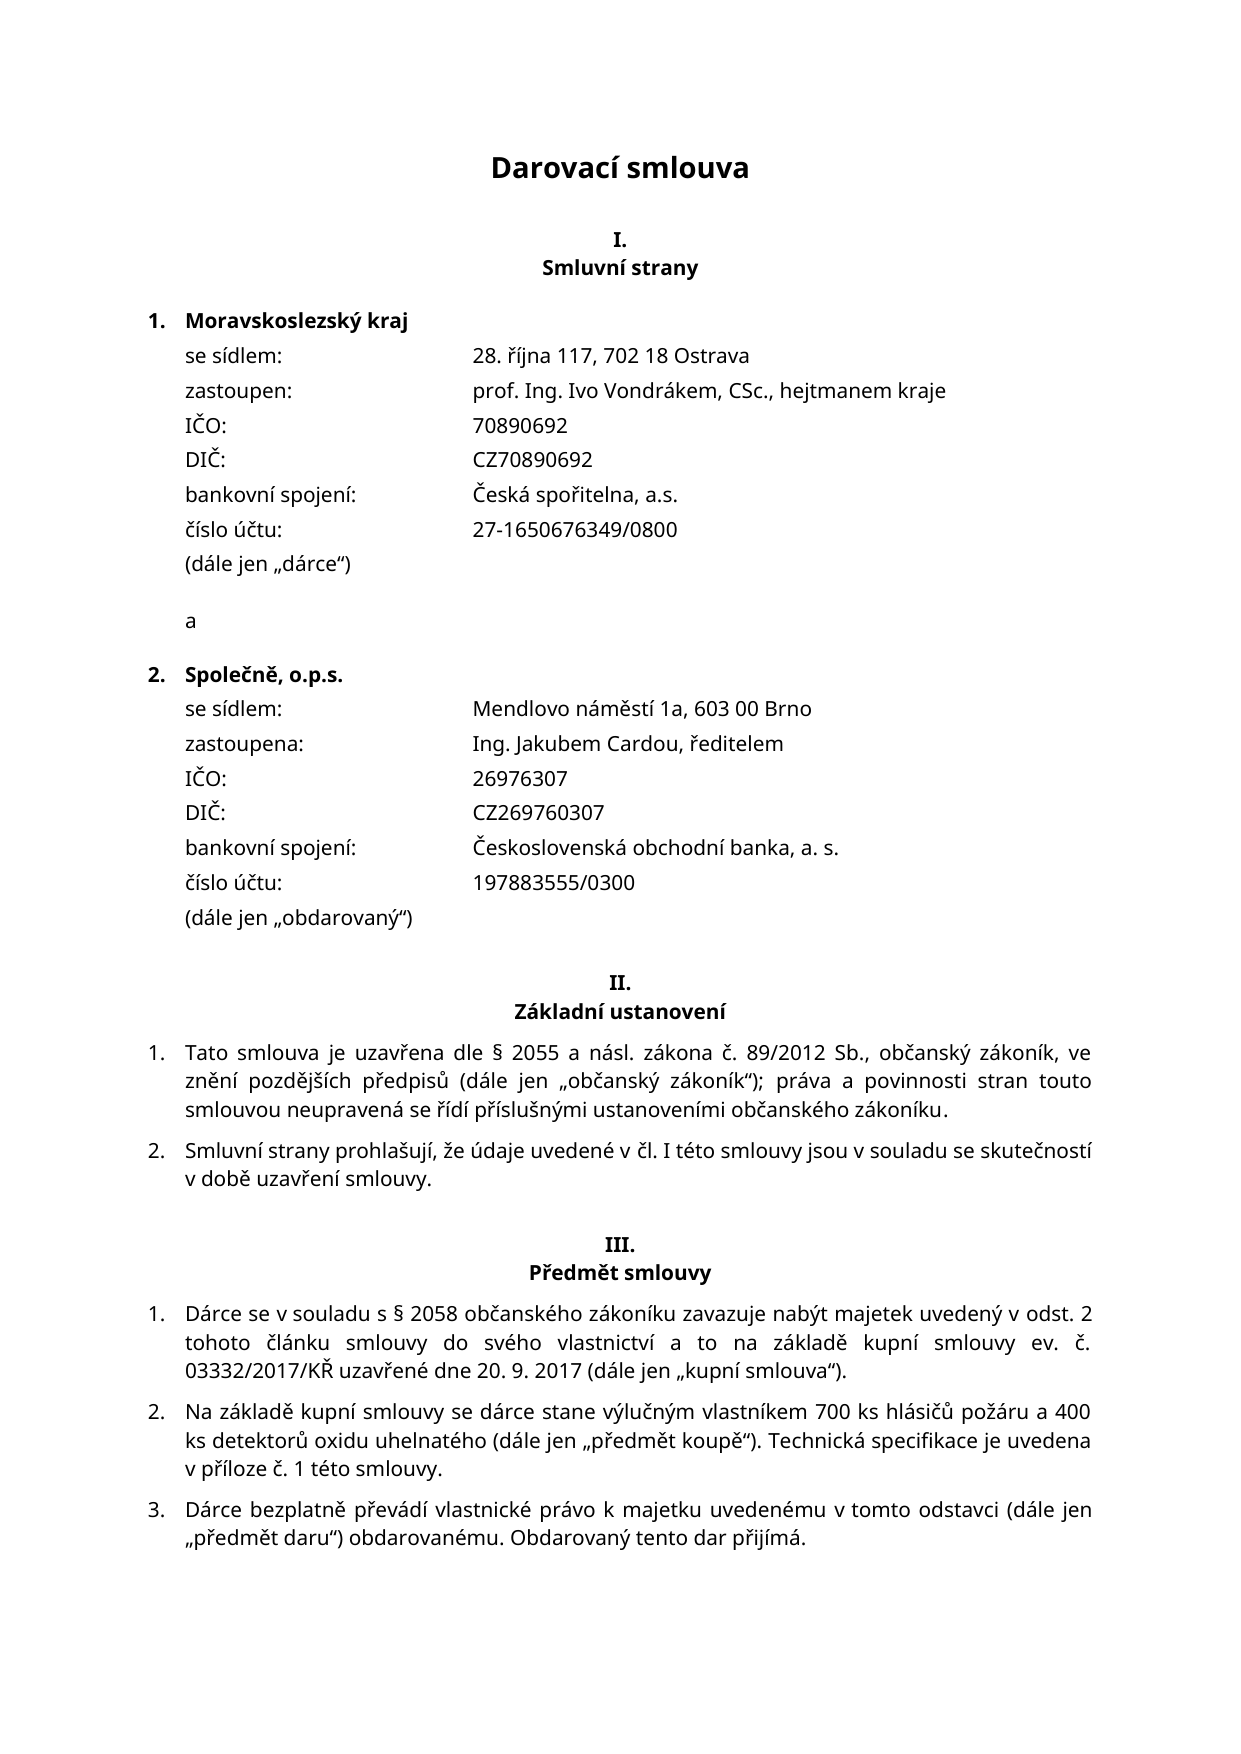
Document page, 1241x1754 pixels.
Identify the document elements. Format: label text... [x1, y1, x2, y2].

list Dárce se v souladu s § 2058 občanského zákoníku zavazuje nabýt majetek uvedený v odst. 2 tohoto článku smlouvy do svého vlastnictví a to na základě kupní smlouvy ev. č. 03332/2017/KŘ uzavřené dne 20. 9. 2017 (dále jen „kupní smlouva“). [148, 1299, 1093, 1385]
list Dárce bezplatně převádí vlastnické právo k majetku uvedenému v tomto odstavci (dále jen „předmět daru“) obdarovanému. Obdarovaný tento dar přijímá. [148, 1495, 1093, 1552]
text III. Předmět smlouvy [148, 1230, 1093, 1287]
text zastoupen: prof. Ing. Ivo Vondrákem, CSc., hejtmanem kraje [185, 376, 1093, 404]
list Na základě kupní smlouvy se dárce stane výlučným vlastníkem 700 ks hlásičů požáru a 400 ks detektorů oxidu uhelnatého (dále jen „předmět koupě“). Technická specifikace je uvedena v příloze č. 1 této smlouvy. [148, 1397, 1093, 1483]
text IČO: 70890692 [185, 411, 1093, 439]
text Darovací smlouva [148, 148, 1093, 187]
list Společně, o.p.s. [148, 660, 1093, 688]
text II. Základní ustanovení [148, 968, 1093, 1025]
list Smluvní strany prohlašují, že údaje uvedené v čl. I této smlouvy jsou v souladu se skutečností v době uzavření smlouvy. [148, 1136, 1093, 1193]
text I. Smluvní strany [148, 225, 1093, 282]
list Tato smlouva je uzavřena dle § 2055 a násl. zákona č. 89/2012 Sb., občanský zákoník, ve znění pozdějších předpisů (dále jen „občanský zákoník“); práva a povinnosti stran touto smlouvou neupravená se řídí příslušnými ustanoveními občanského zákoníku. [148, 1038, 1093, 1123]
text se sídlem: Mendlovo náměstí 1a, 603 00 Brno [185, 694, 1093, 723]
text DIČ: CZ269760307 [185, 798, 1093, 827]
text (dále jen „dárce“) [185, 549, 1093, 578]
text se sídlem: 28. října 117, 702 18 Ostrava [185, 341, 1093, 370]
text bankovní spojení: Česká spořitelna, a.s. [185, 480, 1093, 508]
text a [185, 606, 1093, 635]
text zastoupena: Ing. Jakubem Cardou, ředitelem [185, 729, 1093, 758]
list Moravskoslezský kraj [148, 307, 1093, 335]
text DIČ: CZ70890692 [185, 445, 1093, 474]
text (dále jen „obdarovaný“) [185, 903, 1093, 931]
text bankovní spojení: Československá obchodní banka, a. s. [185, 833, 1093, 862]
text číslo účtu: 27-1650676349/0800 [185, 515, 1093, 543]
text číslo účtu: 197883555/0300 [185, 868, 1093, 896]
text IČO: 26976307 [185, 764, 1093, 792]
